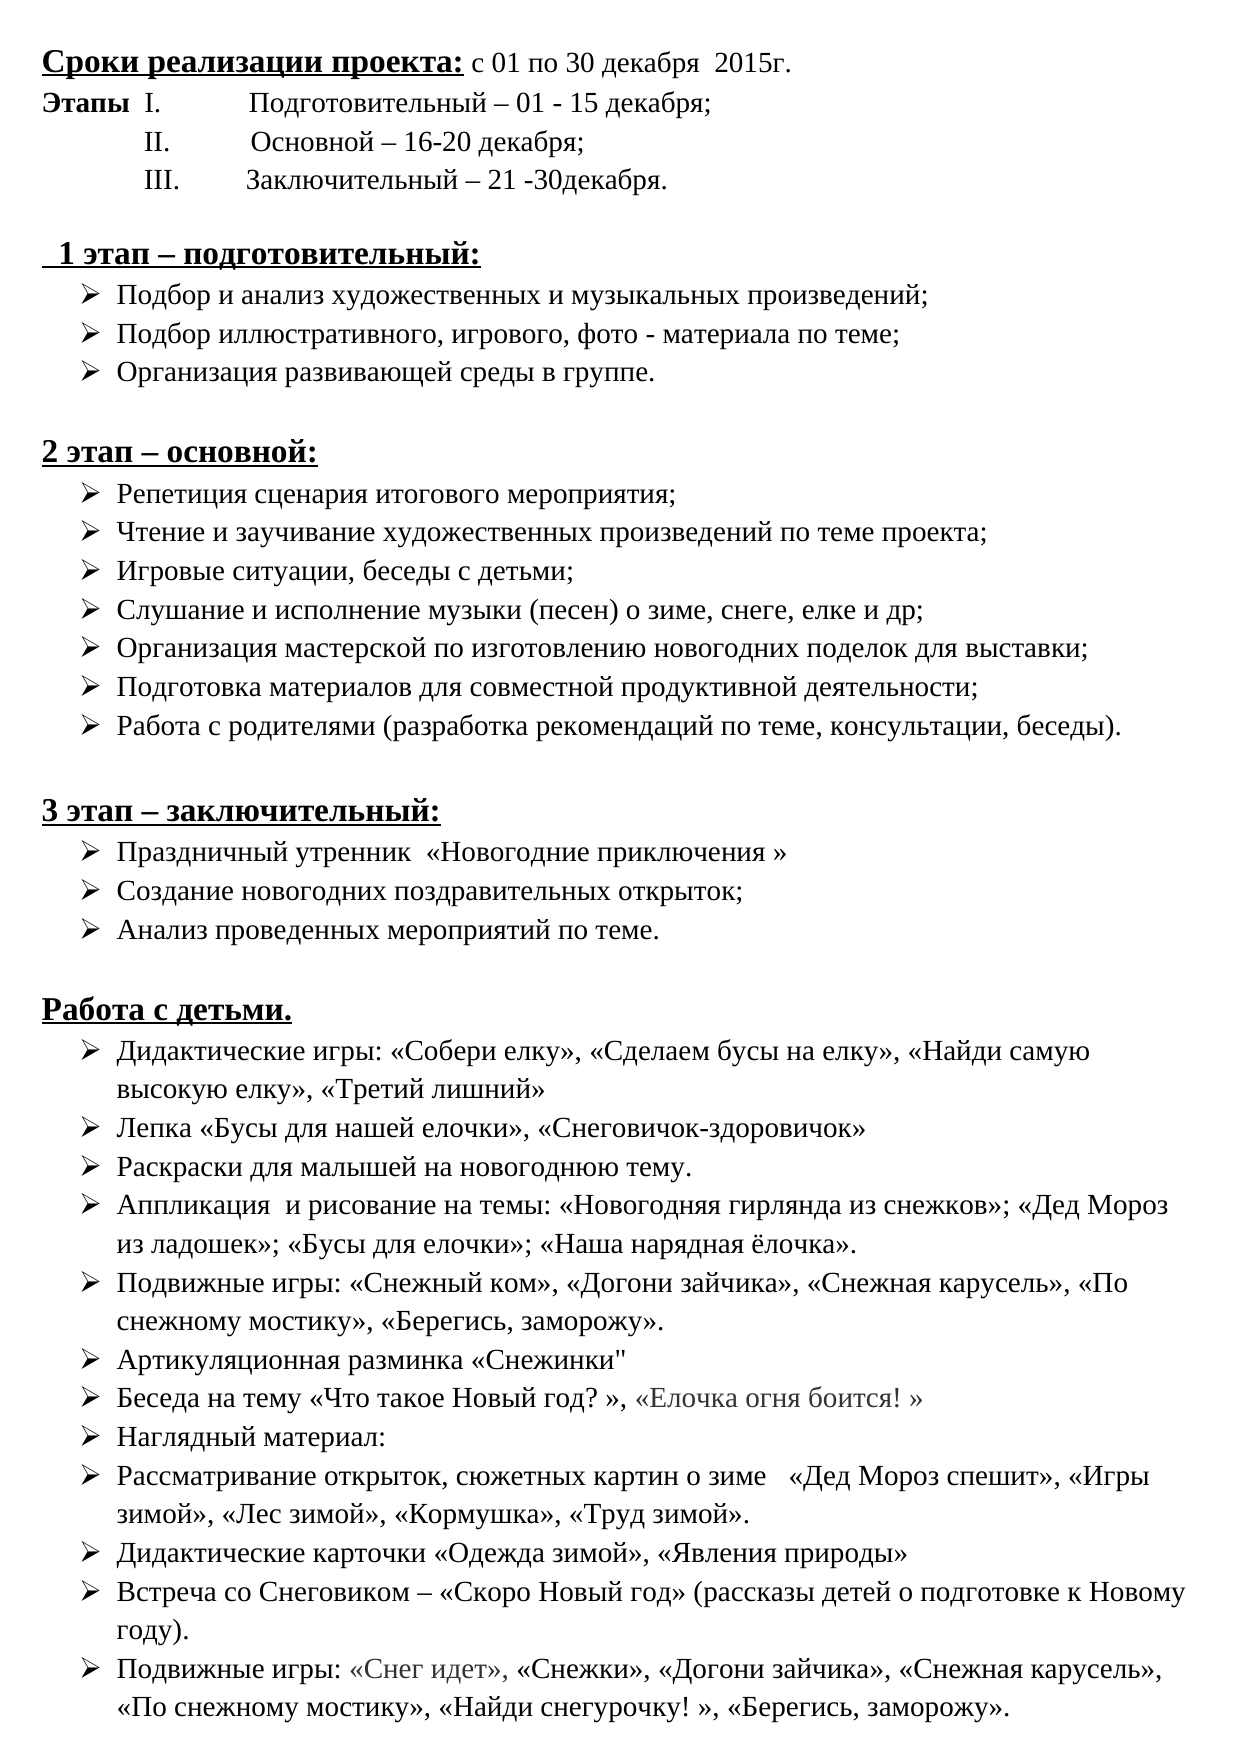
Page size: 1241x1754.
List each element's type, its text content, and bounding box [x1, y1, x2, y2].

list Анализ проведенных мероприятий по теме. [79, 912, 1199, 945]
list Чтение и заучивание художественных произведений по теме проекта; [79, 514, 1199, 548]
list Подготовка материалов для совместной продуктивной деятельности; [79, 669, 1199, 703]
list Слушание и исполнение музыки (песен) о зиме, снеге, елке и др; [79, 592, 1199, 625]
list Подвижные игры: «Снежный ком», «Догони зайчика», «Снежная карусель», «По снежному мостику», «Берегись, заморожу». [79, 1265, 1199, 1337]
text III. Заключительный – 21 -30декабря. [41, 162, 1199, 196]
text 1 этап – подготовительный: [41, 233, 1199, 272]
list Организация развивающей среды в группе. [79, 354, 1199, 388]
text Этапы I. Подготовительный – 01 - 15 декабря; [41, 85, 1199, 119]
list Раскраски для малышей на новогоднюю тему. [79, 1149, 1199, 1182]
text Работа с детьми. [41, 989, 1199, 1027]
text 3 этап – заключительный: [41, 790, 1199, 829]
list Дидактические карточки «Одежда зимой», «Явления природы» [79, 1535, 1199, 1569]
list Подбор и анализ художественных и музыкальных произведений; [79, 277, 1199, 311]
list Подбор иллюстративного, игрового, фото - материала по теме; [79, 316, 1199, 349]
list Наглядный материал: [79, 1419, 1199, 1453]
list Беседа на тему «Что такое Новый год? », «Елочка огня боится! » [79, 1381, 1199, 1414]
list Встреча со Снеговиком – «Скоро Новый год» (рассказы детей о подготовке к Новому году). [79, 1574, 1199, 1646]
text Сроки реализации проекта: с 01 по 30 декабря 2015г. [41, 41, 1199, 80]
list Подвижные игры: «Снег идет», «Снежки», «Догони зайчика», «Снежная карусель», «По снежному мостику», «Найди снегурочку! », «Берегись, заморожу». [79, 1651, 1199, 1723]
list Артикуляционная разминка «Снежинки" [79, 1342, 1199, 1376]
list Организация мастерской по изготовлению новогодних поделок для выставки; [79, 630, 1199, 664]
list Работа с родителями (разработка рекомендаций по теме, консультации, беседы). [79, 708, 1199, 741]
list Дидактические игры: «Собери елку», «Сделаем бусы на елку», «Найди самую высокую елку», «Третий лишний» [79, 1033, 1199, 1105]
text 2 этап – основной: [41, 432, 1199, 470]
list Лепка «Бусы для нашей елочки», «Снеговичок-здоровичок» [79, 1110, 1199, 1144]
list Праздничный утренник «Новогодние приключения » [79, 834, 1199, 868]
list Репетиция сценария итогового мероприятия; [79, 476, 1199, 509]
list Игровые ситуации, беседы с детьми; [79, 553, 1199, 587]
list Рассматривание открыток, сюжетных картин о зиме «Дед Мороз спешит», «Игры зимой», «Лес зимой», «Кормушка», «Труд зимой». [79, 1458, 1199, 1530]
list Создание новогодних поздравительных открыток; [79, 873, 1199, 907]
list Аппликация и рисование на темы: «Новогодняя гирлянда из снежков»; «Дед Мороз из ладошек»; «Бусы для елочки»; «Наша нарядная ёлочка». [79, 1187, 1199, 1260]
text II. Основной – 16-20 декабря; [41, 124, 1199, 157]
